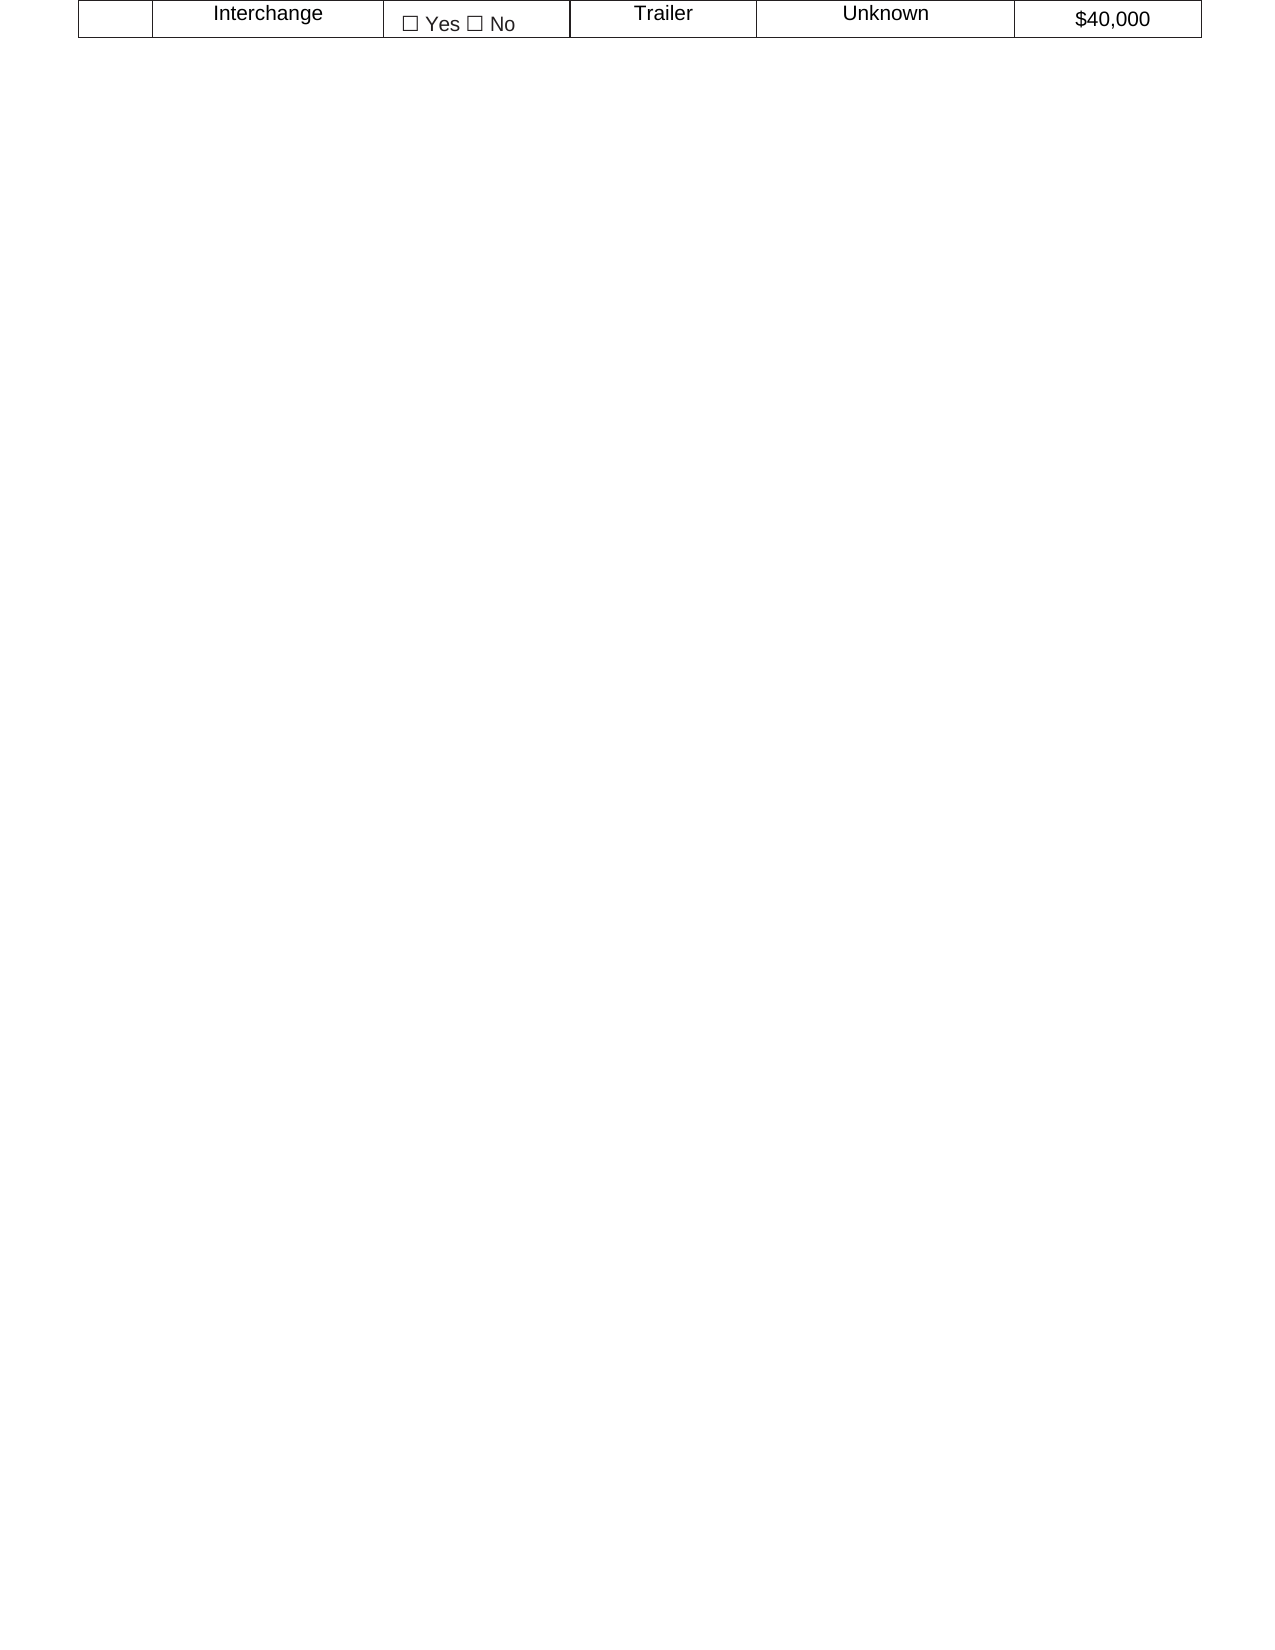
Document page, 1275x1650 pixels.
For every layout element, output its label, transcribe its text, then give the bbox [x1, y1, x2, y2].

table_cell [79, 1, 152, 37]
table_cell $40,000 [1015, 1, 1201, 37]
table_cell Unknown [757, 1, 1014, 37]
table_cell Trailer [571, 1, 756, 37]
table_cell Interchange [153, 1, 383, 37]
table_cell ☐ Yes ☐ No [384, 1, 569, 37]
